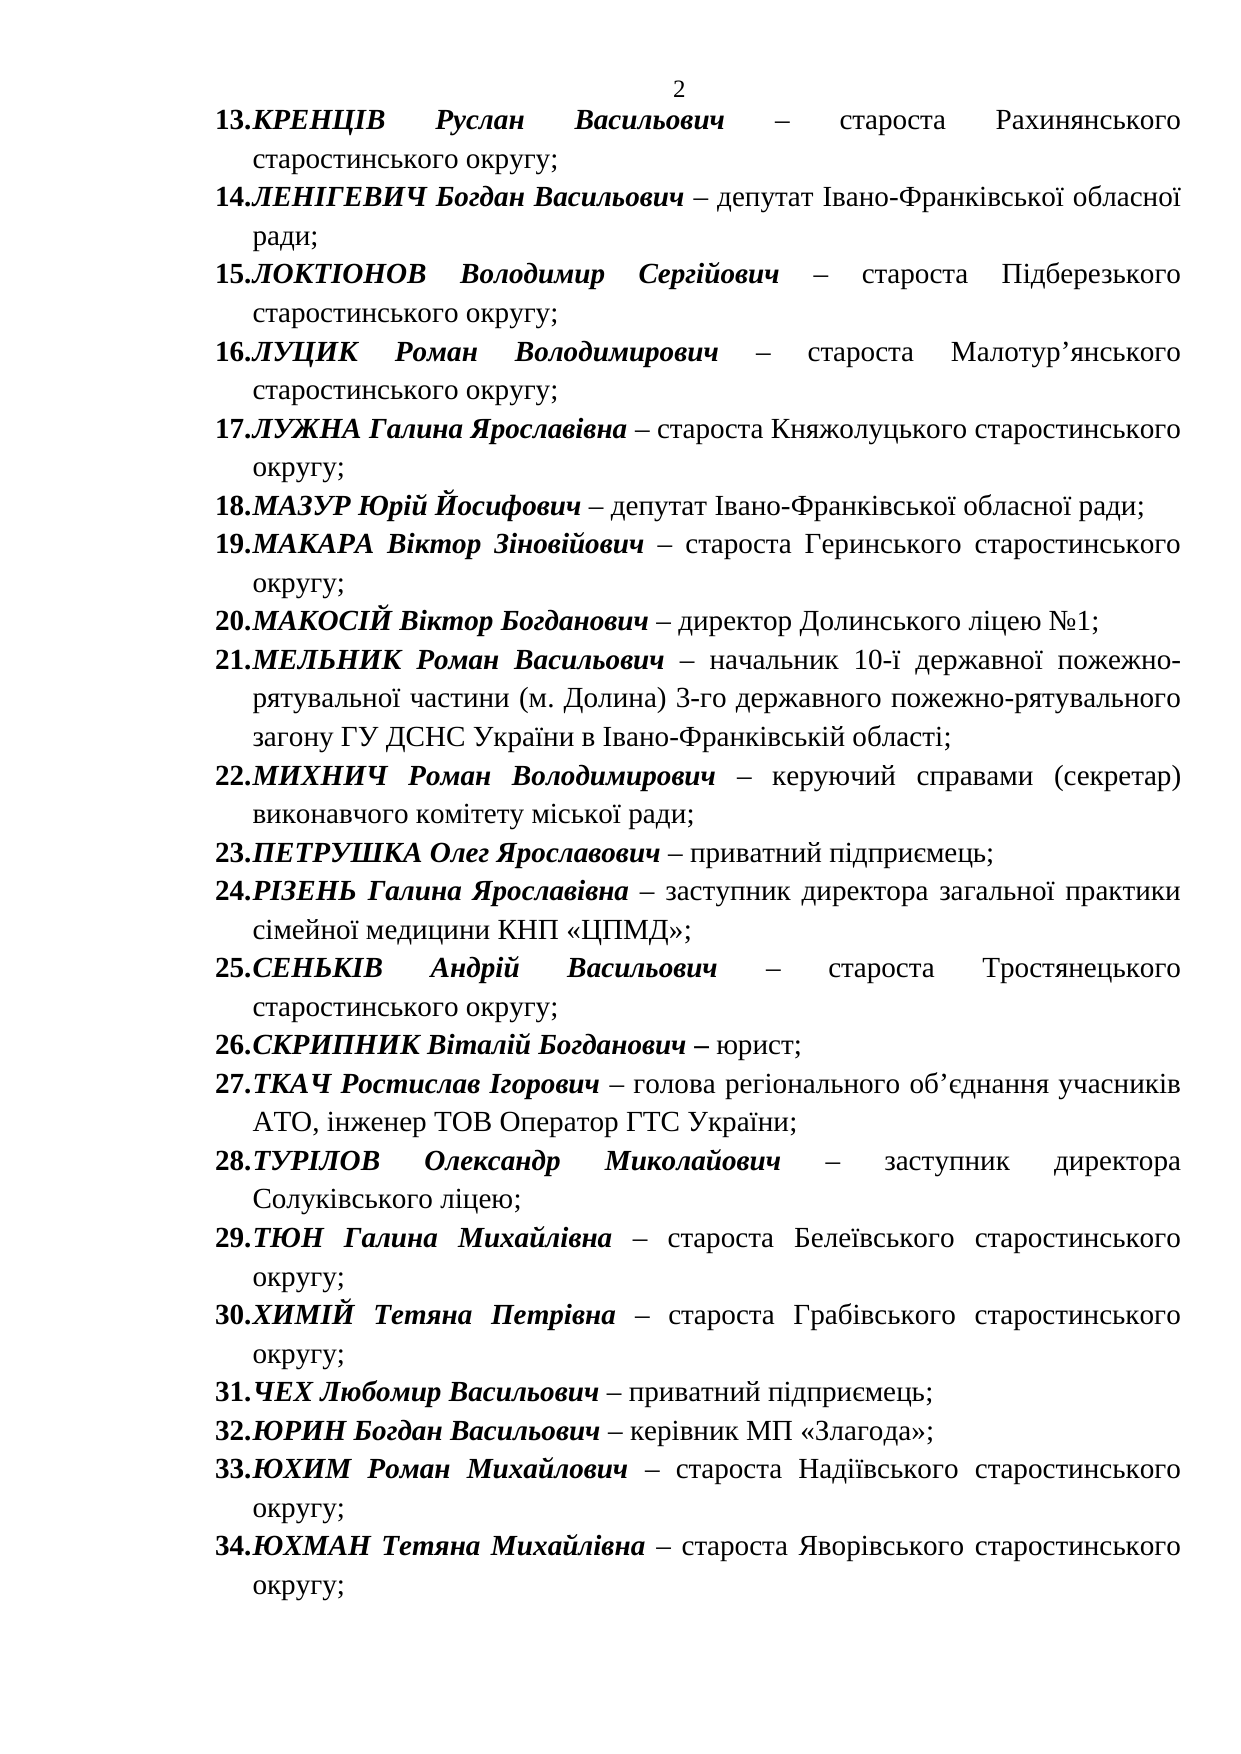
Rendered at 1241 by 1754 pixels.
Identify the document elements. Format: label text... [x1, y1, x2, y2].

list МАКАРА Віктор Зіновійович – староста Геринського старостинського округу; [215, 526, 1181, 598]
list ПЕТРУШКА Олег Ярославович – приватний підприємець; [215, 835, 1181, 868]
list ТКАЧ Ростислав Ігорович – голова регіонального об’єднання учасників АТО, інженер ТОВ Оператор ГТС України; [215, 1066, 1181, 1138]
list ЛУЦИК Роман Володимирович – староста Малотурʼянського старостинського округу; [215, 334, 1181, 406]
list ХИМІЙ Тетяна Петрівна – староста Грабівського старостинського округу; [215, 1297, 1181, 1369]
list МАКОСІЙ Віктор Богданович – директор Долинського ліцею №1; [215, 603, 1181, 637]
list ЮХИМ Роман Михайлович – староста Надіївського старостинського округу; [215, 1451, 1181, 1523]
list ЧЕХ Любомир Васильович – приватний підприємець; [215, 1374, 1181, 1408]
list ЛЕНІГЕВИЧ Богдан Васильович – депутат Івано-Франківської обласної ради; [215, 179, 1181, 252]
list МАЗУР Юрій Йосифович – депутат Івано-Франківської обласної ради; [215, 488, 1181, 521]
list ЮРИН Богдан Васильович – керівник МП «Злагода»; [215, 1413, 1181, 1446]
list СЕНЬКІВ Андрій Васильович – староста Тростянецького старостинського округу; [215, 950, 1181, 1022]
list ЛУЖНА Галина Ярославівна – староста Княжолуцького старостинського округу; [215, 411, 1181, 483]
list СКРИПНИК Віталій Богданович – юрист; [215, 1027, 1181, 1061]
list МИХНИЧ Роман Володимирович – керуючий справами (секретар) виконавчого комітету міської ради; [215, 758, 1181, 830]
list ТУРІЛОВ Олександр Миколайович – заступник директора Солуківського ліцею; [215, 1143, 1181, 1215]
list ТЮН Галина Михайлівна – староста Белеївського старостинського округу; [215, 1220, 1181, 1292]
list МЕЛЬНИК Роман Васильович – начальник 10-ї державної пожежно-рятувальної частини (м. Долина) 3-го державного пожежно-рятувального загону ГУ ДСНС України в Івано-Франківській області; [215, 642, 1181, 753]
list РІЗЕНЬ Галина Ярославівна – заступник директора загальної практики сімейної медицини КНП «ЦПМД»; [215, 873, 1181, 945]
list ЮХМАН Тетяна Михайлівна – староста Яворівського старостинського округу; [215, 1528, 1181, 1601]
list КРЕНЦІВ Руслан Васильович – староста Рахинянського старостинського округу; [215, 102, 1181, 174]
list ЛОКТІОНОВ Володимир Сергійович – староста Підберезького старостинського округу; [215, 257, 1181, 329]
